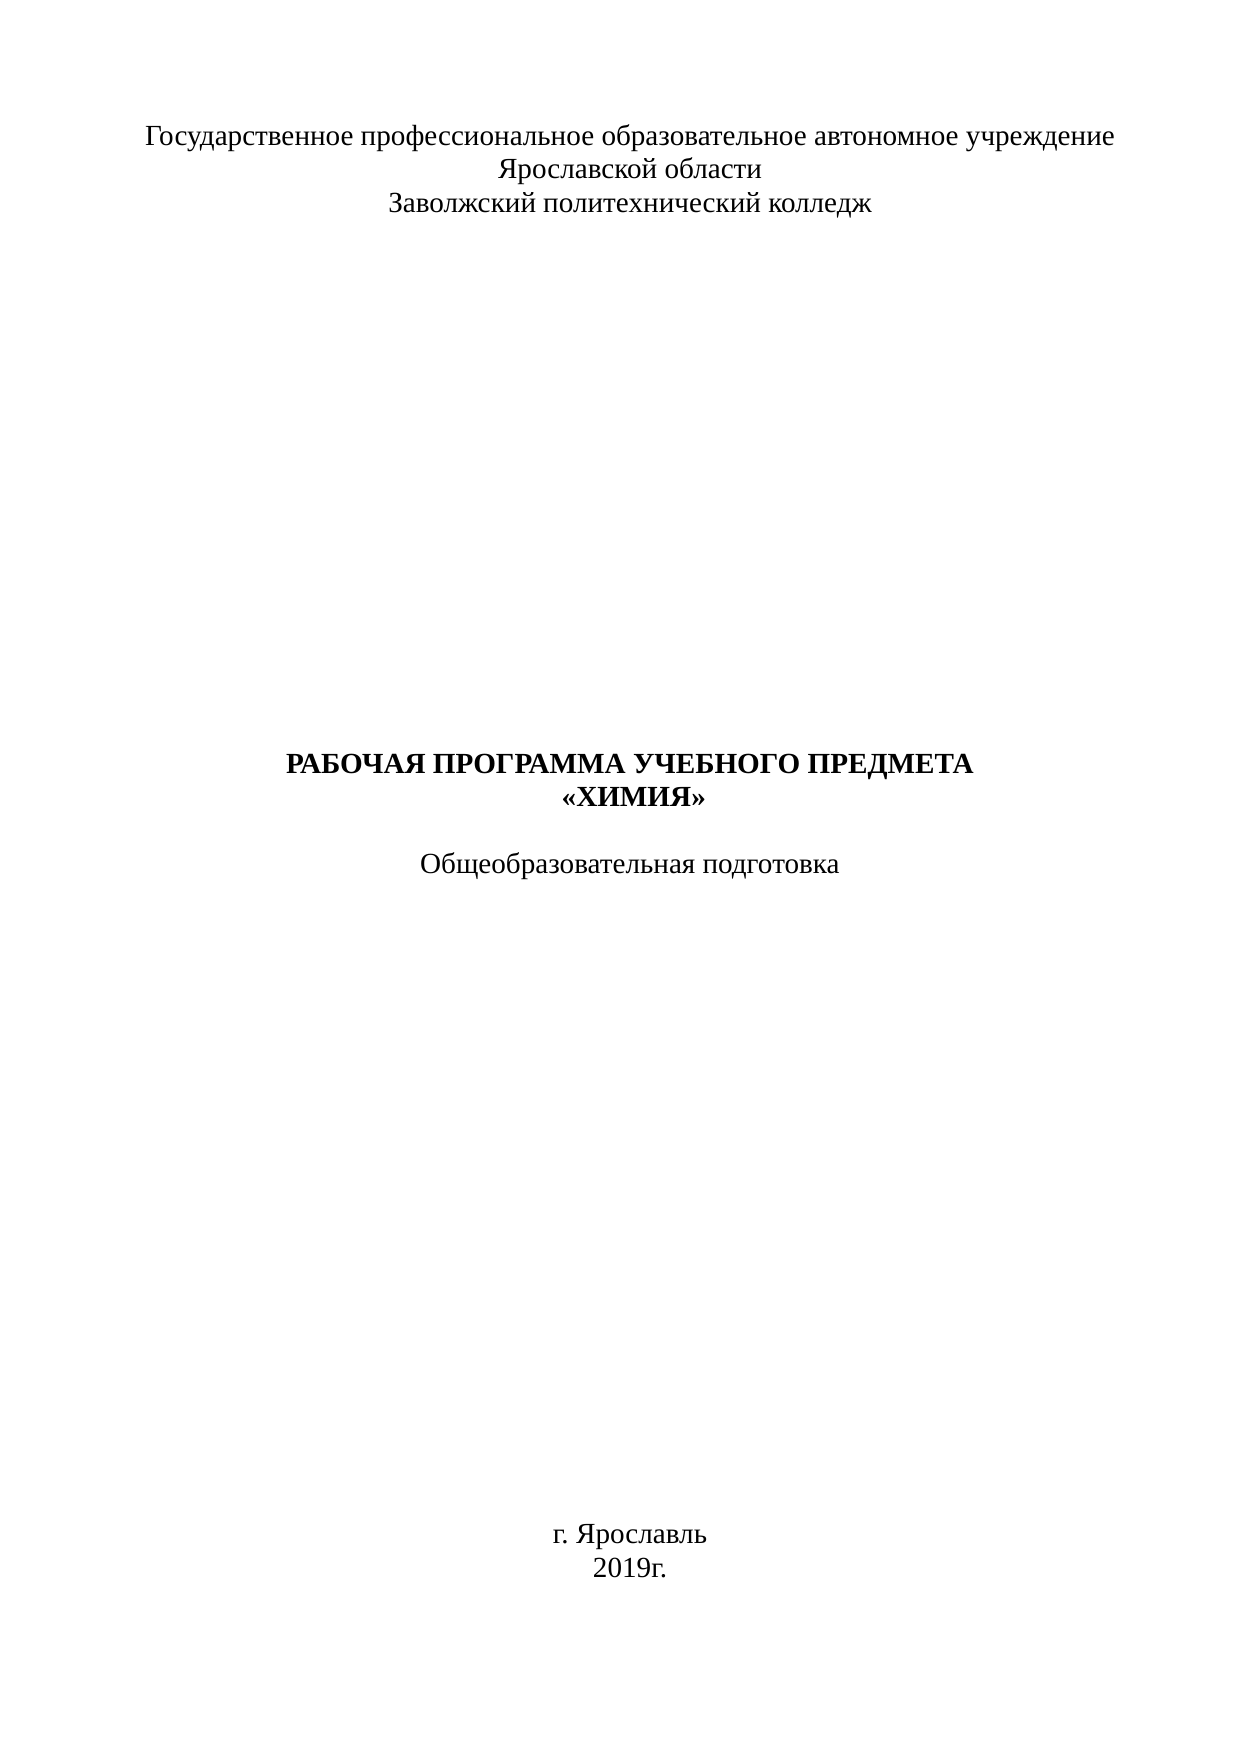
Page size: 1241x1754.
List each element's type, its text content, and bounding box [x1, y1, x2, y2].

text РАБОЧАЯ ПРОГРАММА УЧЕБНОГО ПРЕДМЕТА [118, 746, 1142, 779]
text 2019г. [118, 1550, 1142, 1584]
text «ХИМИЯ» [118, 779, 1142, 813]
text Государственное профессиональное образовательное автономное учреждение Ярославской области [118, 118, 1142, 185]
text г. Ярославль [118, 1517, 1142, 1550]
text Общеобразовательная подготовка [118, 846, 1142, 880]
text Заволжский политехнический колледж [118, 185, 1142, 219]
